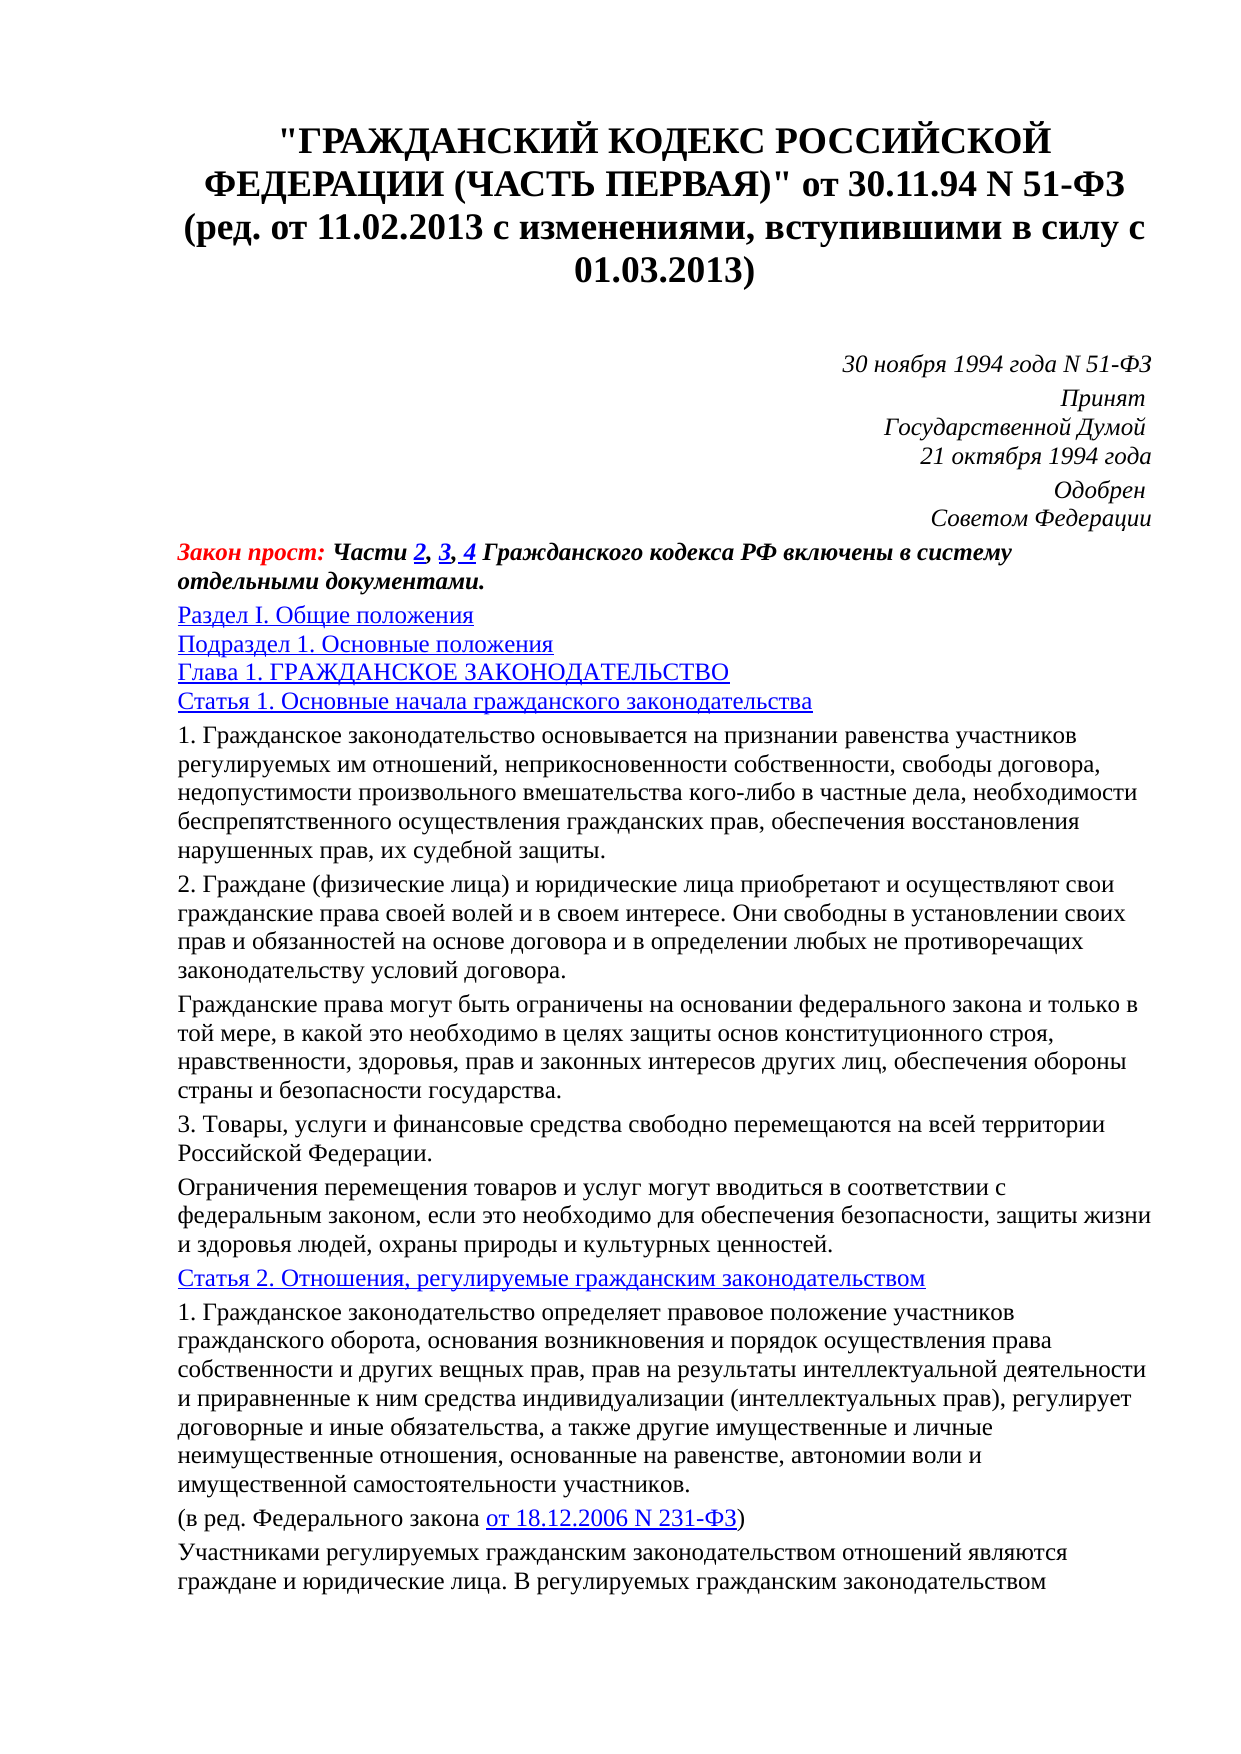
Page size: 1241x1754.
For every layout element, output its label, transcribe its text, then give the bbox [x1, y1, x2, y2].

text Ограничения перемещения товаров и услуг могут вводиться в соответствии с федеральным законом, если это необходимо для обеспечения безопасности, защиты жизни и здоровья людей, охраны природы и культурных ценностей. [177, 1172, 1152, 1258]
text 1. Гражданское законодательство определяет правовое положение участников гражданского оборота, основания возникновения и порядок осуществления права собственности и других вещных прав, прав на результаты интеллектуальной деятельности и приравненные к ним средства индивидуализации (интеллектуальных прав), регулирует договорные и иные обязательства, а также другие имущественные и личные неимущественные отношения, основанные на равенстве, автономии воли и имущественной самостоятельности участников. [177, 1297, 1152, 1498]
text Глава 1. ГРАЖДАНСКОЕ ЗАКОНОДАТЕЛЬСТВО [177, 657, 1152, 686]
text Раздел I. Общие положения [177, 600, 1152, 629]
text Статья 1. Основные начала гражданского законодательства [177, 686, 1152, 715]
text Подраздел 1. Основные положения [177, 629, 1152, 657]
text Одобрен Советом Федерации [177, 475, 1152, 532]
text Закон прост: Части 2, 3, 4 Гражданского кодекса РФ включены в систему отдельными документами. [177, 537, 1152, 595]
text (в ред. Федерального закона от 18.12.2006 N 231-ФЗ) [177, 1503, 1152, 1532]
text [177, 1537, 1152, 1594]
text 2. Граждане (физические лица) и юридические лица приобретают и осуществляют свои гражданские права своей волей и в своем интересе. Они свободны в установлении своих прав и обязанностей на основе договора и в определении любых не противоречащих законодательству условий договора. [177, 869, 1152, 984]
subtitle "ГРАЖДАНСКИЙ КОДЕКС РОССИЙСКОЙ ФЕДЕРАЦИИ (ЧАСТЬ ПЕРВАЯ)" от 30.11.94 N 51-ФЗ (ред. от 11.02.2013 с изменениями, вступившими в силу с 01.03.2013) [177, 118, 1152, 291]
text Статья 2. Отношения, регулируемые гражданским законодательством [177, 1263, 1152, 1292]
text 1. Гражданское законодательство основывается на признании равенства участников регулируемых им отношений, неприкосновенности собственности, свободы договора, недопустимости произвольного вмешательства кого-либо в частные дела, необходимости беспрепятственного осуществления гражданских прав, обеспечения восстановления нарушенных прав, их судебной защиты. [177, 720, 1152, 864]
text 30 ноября 1994 года N 51-ФЗ [177, 349, 1152, 378]
text Принят Государственной Думой 21 октября 1994 года [177, 383, 1152, 469]
text 3. Товары, услуги и финансовые средства свободно перемещаются на всей территории Российской Федерации. [177, 1109, 1152, 1167]
text Гражданские права могут быть ограничены на основании федерального закона и только в той мере, в какой это необходимо в целях защиты основ конституционного строя, нравственности, здоровья, прав и законных интересов других лиц, обеспечения обороны страны и безопасности государства. [177, 989, 1152, 1104]
